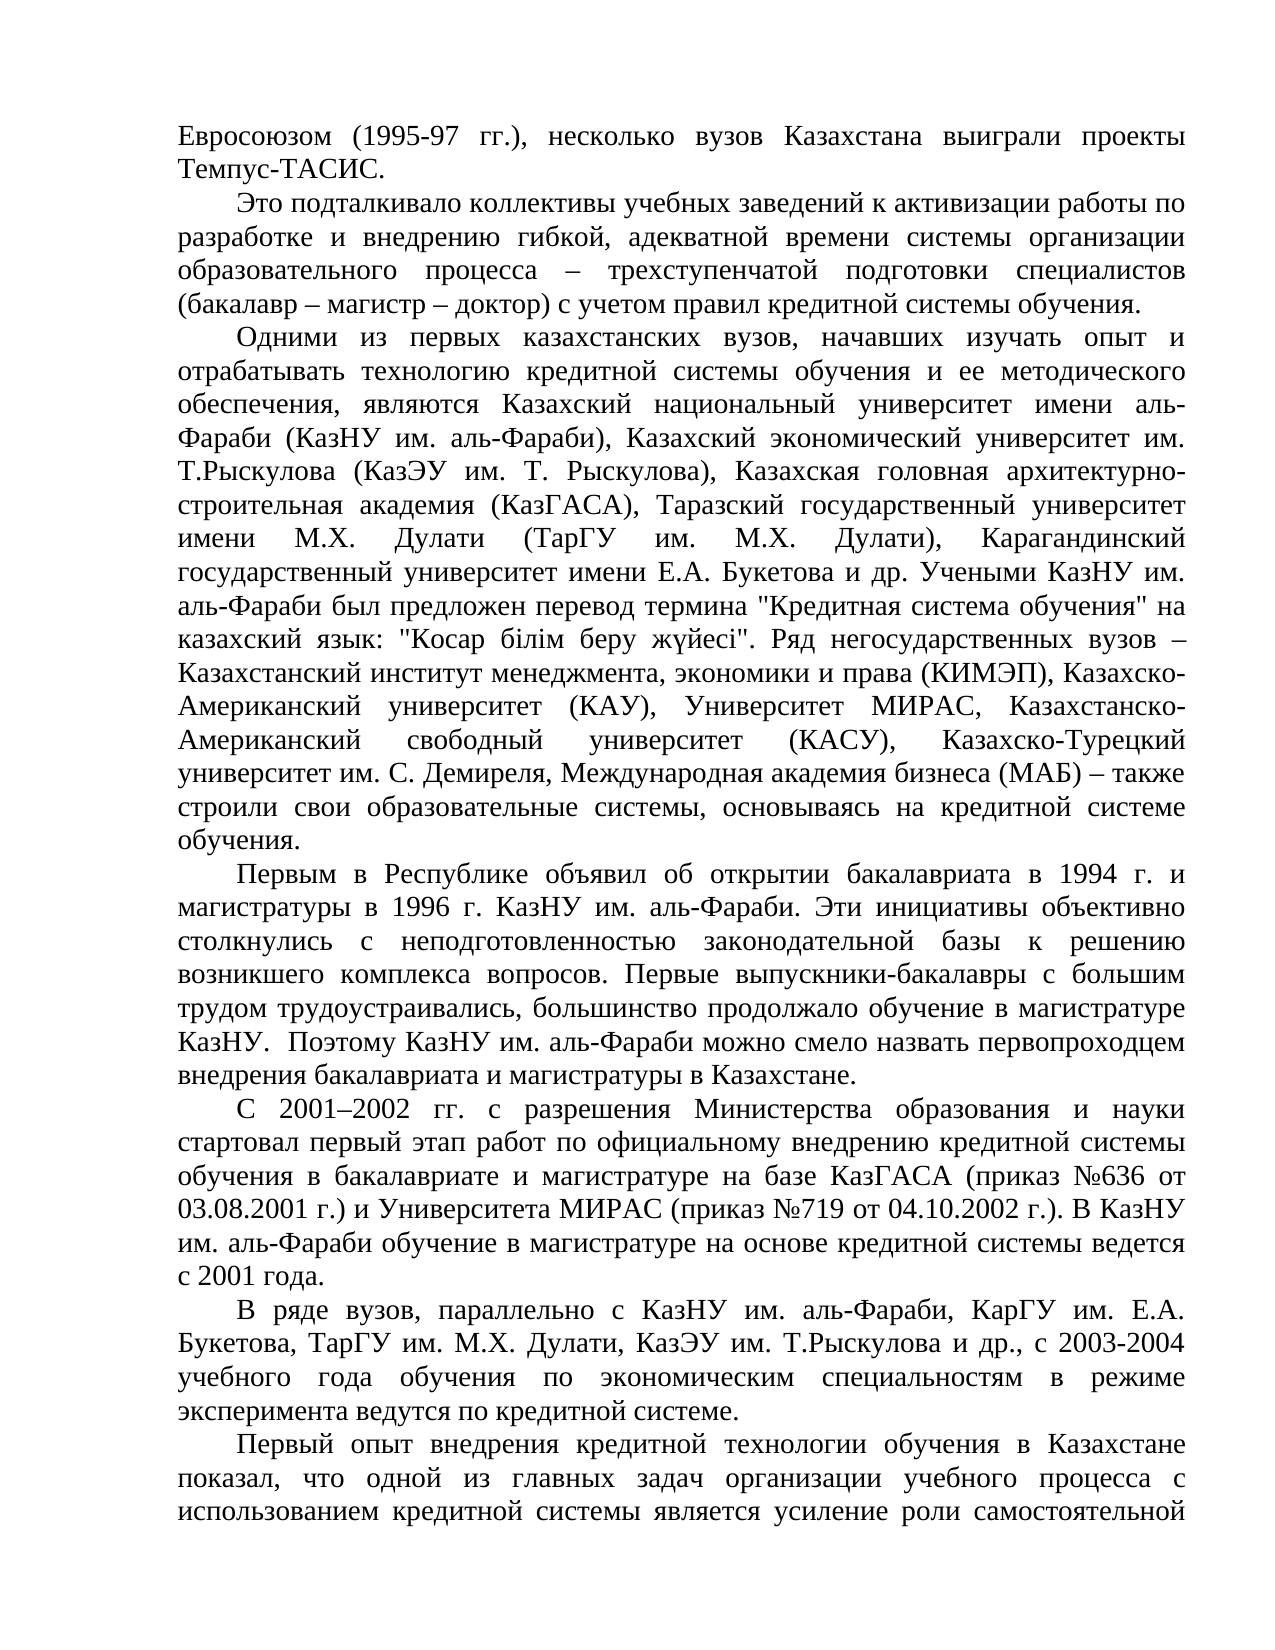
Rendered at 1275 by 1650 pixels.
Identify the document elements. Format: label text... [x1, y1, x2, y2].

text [177, 118, 1186, 185]
text Первым в Республике объявил об открытии бакалавриата в . и магистратуры в . КазНУ им. аль-Фараби. Эти инициативы объективно столкнулись с неподготовленностью законодательной базы к решению возникшего комплекса вопросов. Первые выпускники-бакалавры с большим трудом трудоустраивались, большинство продолжало обучение в магистратуре КазНУ. Поэтому КазНУ им. аль-Фараби можно смело назвать первопроходцем внедрения бакалавриата и магистратуры в Казахстане. [177, 856, 1186, 1091]
text Это подталкивало коллективы учебных заведений к активизации работы по разработке и внедрению гибкой, адекватной времени системы организации образовательного процесса – трехступенчатой подготовки специалистов (бакалавр – магистр – доктор) с учетом правил кредитной системы обучения. [177, 185, 1186, 319]
text В ряде вузов, параллельно с КазНУ им. аль-Фараби, КарГУ им. Е.А. Букетова, ТарГУ им. М.Х. Дулати, КазЭУ им. Т.Рыскулова и др., с 2003-2004 учебного года обучения по экономическим специальностям в режиме эксперимента ведутся по кредитной системе. [177, 1292, 1186, 1426]
text Одними из первых казахстанских вузов, начавших изучать опыт и отрабатывать технологию кредитной системы обучения и ее методического обеспечения, являются Казахский национальный университет имени аль-Фараби (КазНУ им. аль-Фараби), Казахский экономический университет им. Т.Рыскулова (КазЭУ им. Т. Рыскулова), Казахская головная архитектурно-строительная академия (КазГАСА), Таразский государственный университет имени М.Х. Дулати (ТарГУ им. М.Х. Дулати), Карагандинский государственный университет имени Е.А. Букетова и др. Учеными КазНУ им. аль-Фараби был предложен перевод термина "Кредитная система обучения" на казахский язык: "Косар бiлiм беру жүйесi". Ряд негосударственных вузов – Казахстанский институт менеджмента, экономики и права (КИМЭП), Казахско-Американский университет (КАУ), Университет МИРАС, Казахстанско-Американский свободный университет (КАСУ), Казахско-Турецкий университет им. С. Демиреля, Международная академия бизнеса (МАБ) – также строили свои образовательные системы, основываясь на кредитной системе обучения. [177, 319, 1186, 856]
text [177, 1426, 1186, 1527]
text С 2001–2002 гг. с разрешения Министерства образования и науки стартовал первый этап работ по официальному внедрению кредитной системы обучения в бакалавриате и магистратуре на базе КазГАСА (приказ №636 от 03.08.2001 г.) и Университета МИРАС (приказ №719 от 04.10.2002 г.). В КазНУ им. аль-Фараби обучение в магистратуре на основе кредитной системы ведется с 2001 года. [177, 1091, 1186, 1292]
